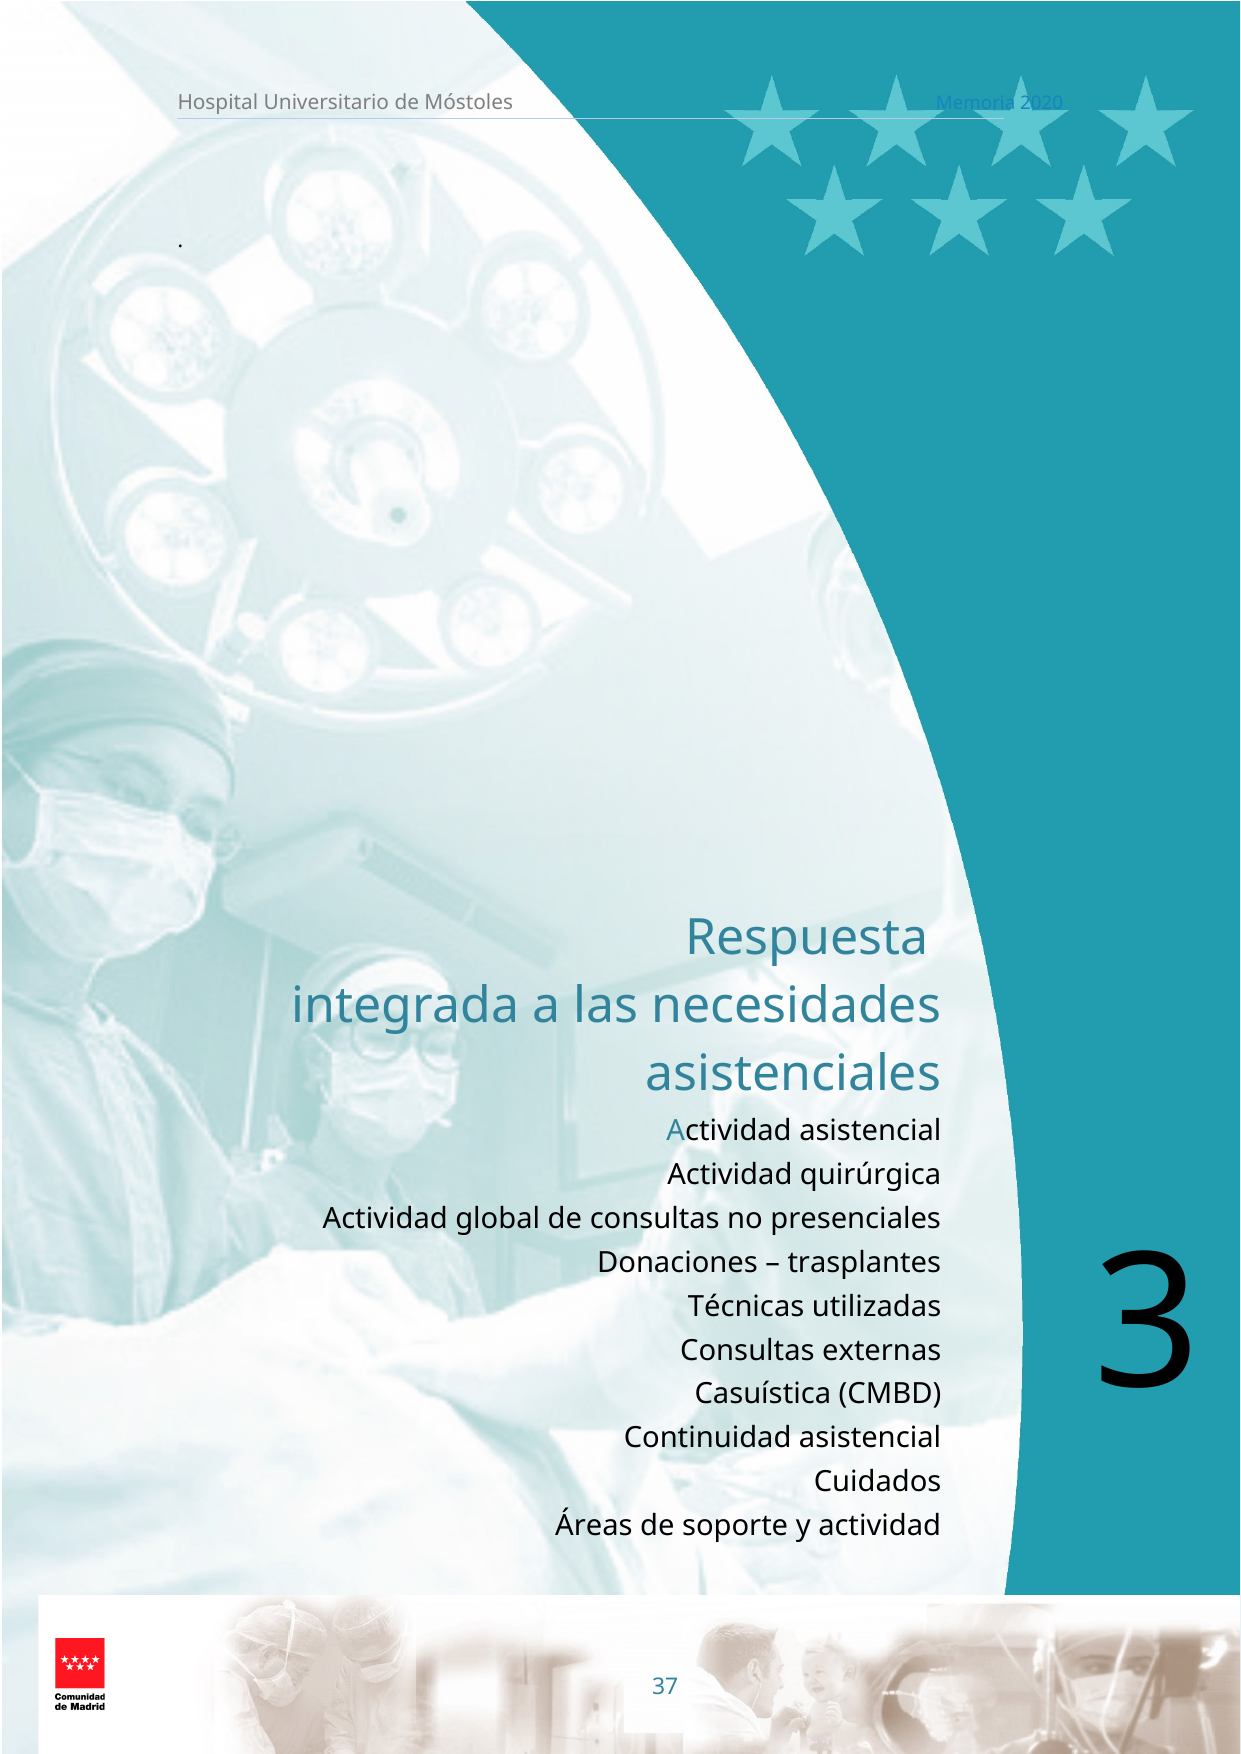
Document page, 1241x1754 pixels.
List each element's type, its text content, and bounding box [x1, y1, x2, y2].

picture [0, 1, 1241, 1754]
text . [177, 225, 1004, 253]
